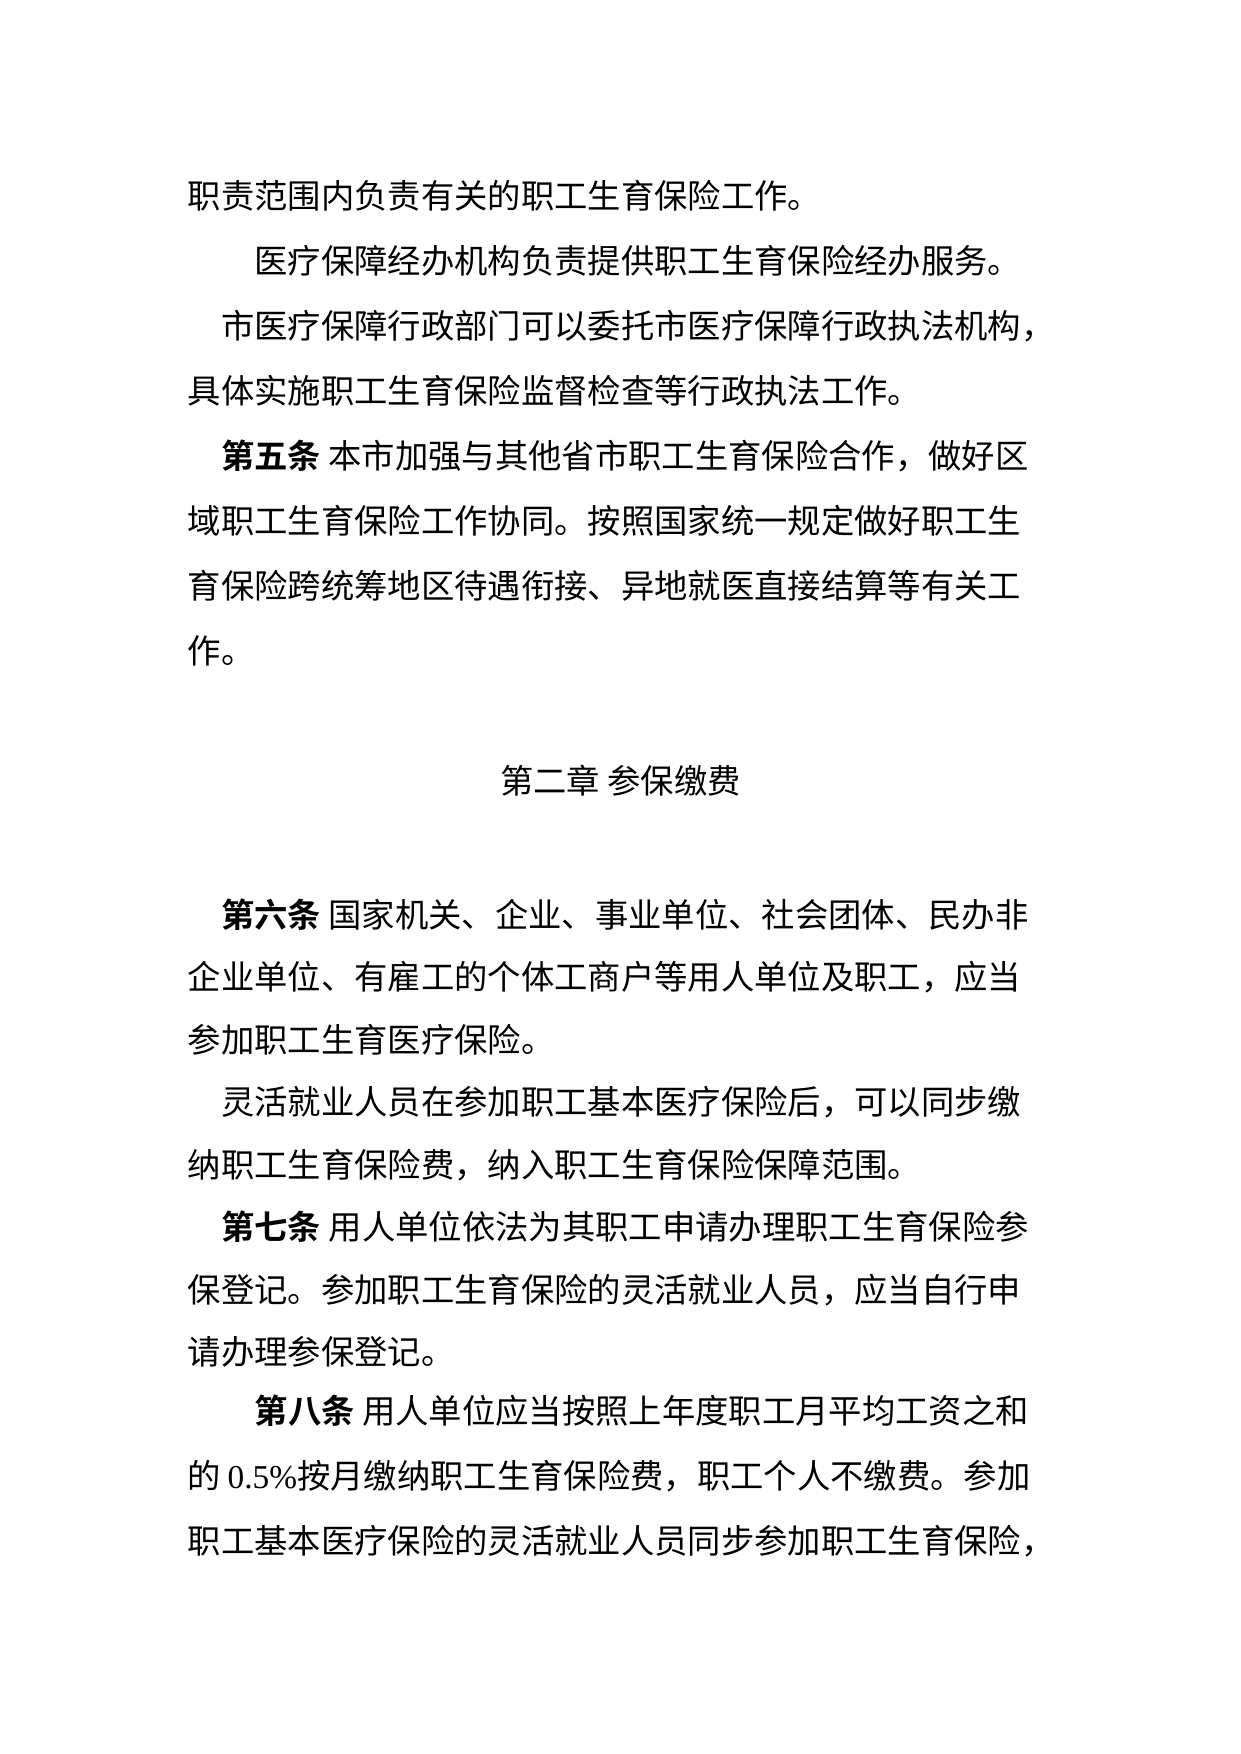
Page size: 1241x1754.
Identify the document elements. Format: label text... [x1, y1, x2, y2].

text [187, 1377, 1053, 1572]
text 医疗保障经办机构负责提供职工生育保险经办服务。 [187, 227, 1053, 292]
text 第七条 用人单位依法为其职工申请办理职工生育保险参保登记。参加职工生育保险的灵活就业人员，应当自行申请办理参保登记。 [187, 1189, 1053, 1377]
text 市医疗保障行政部门可以委托市医疗保障行政执法机构，具体实施职工生育保险监督检查等行政执法工作。 [187, 292, 1053, 422]
text 灵活就业人员在参加职工基本医疗保险后，可以同步缴纳职工生育保险费，纳入职工生育保险保障范围。 [187, 1064, 1053, 1189]
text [187, 162, 1053, 227]
list 参保缴费 [187, 747, 1053, 812]
text 第六条 国家机关、企业、事业单位、社会团体、民办非企业单位、有雇工的个体工商户等用人单位及职工，应当参加职工生育医疗保险。 [187, 877, 1053, 1064]
text 第五条 本市加强与其他省市职工生育保险合作，做好区域职工生育保险工作协同。按照国家统一规定做好职工生育保险跨统筹地区待遇衔接、异地就医直接结算等有关工作。 [187, 422, 1053, 682]
